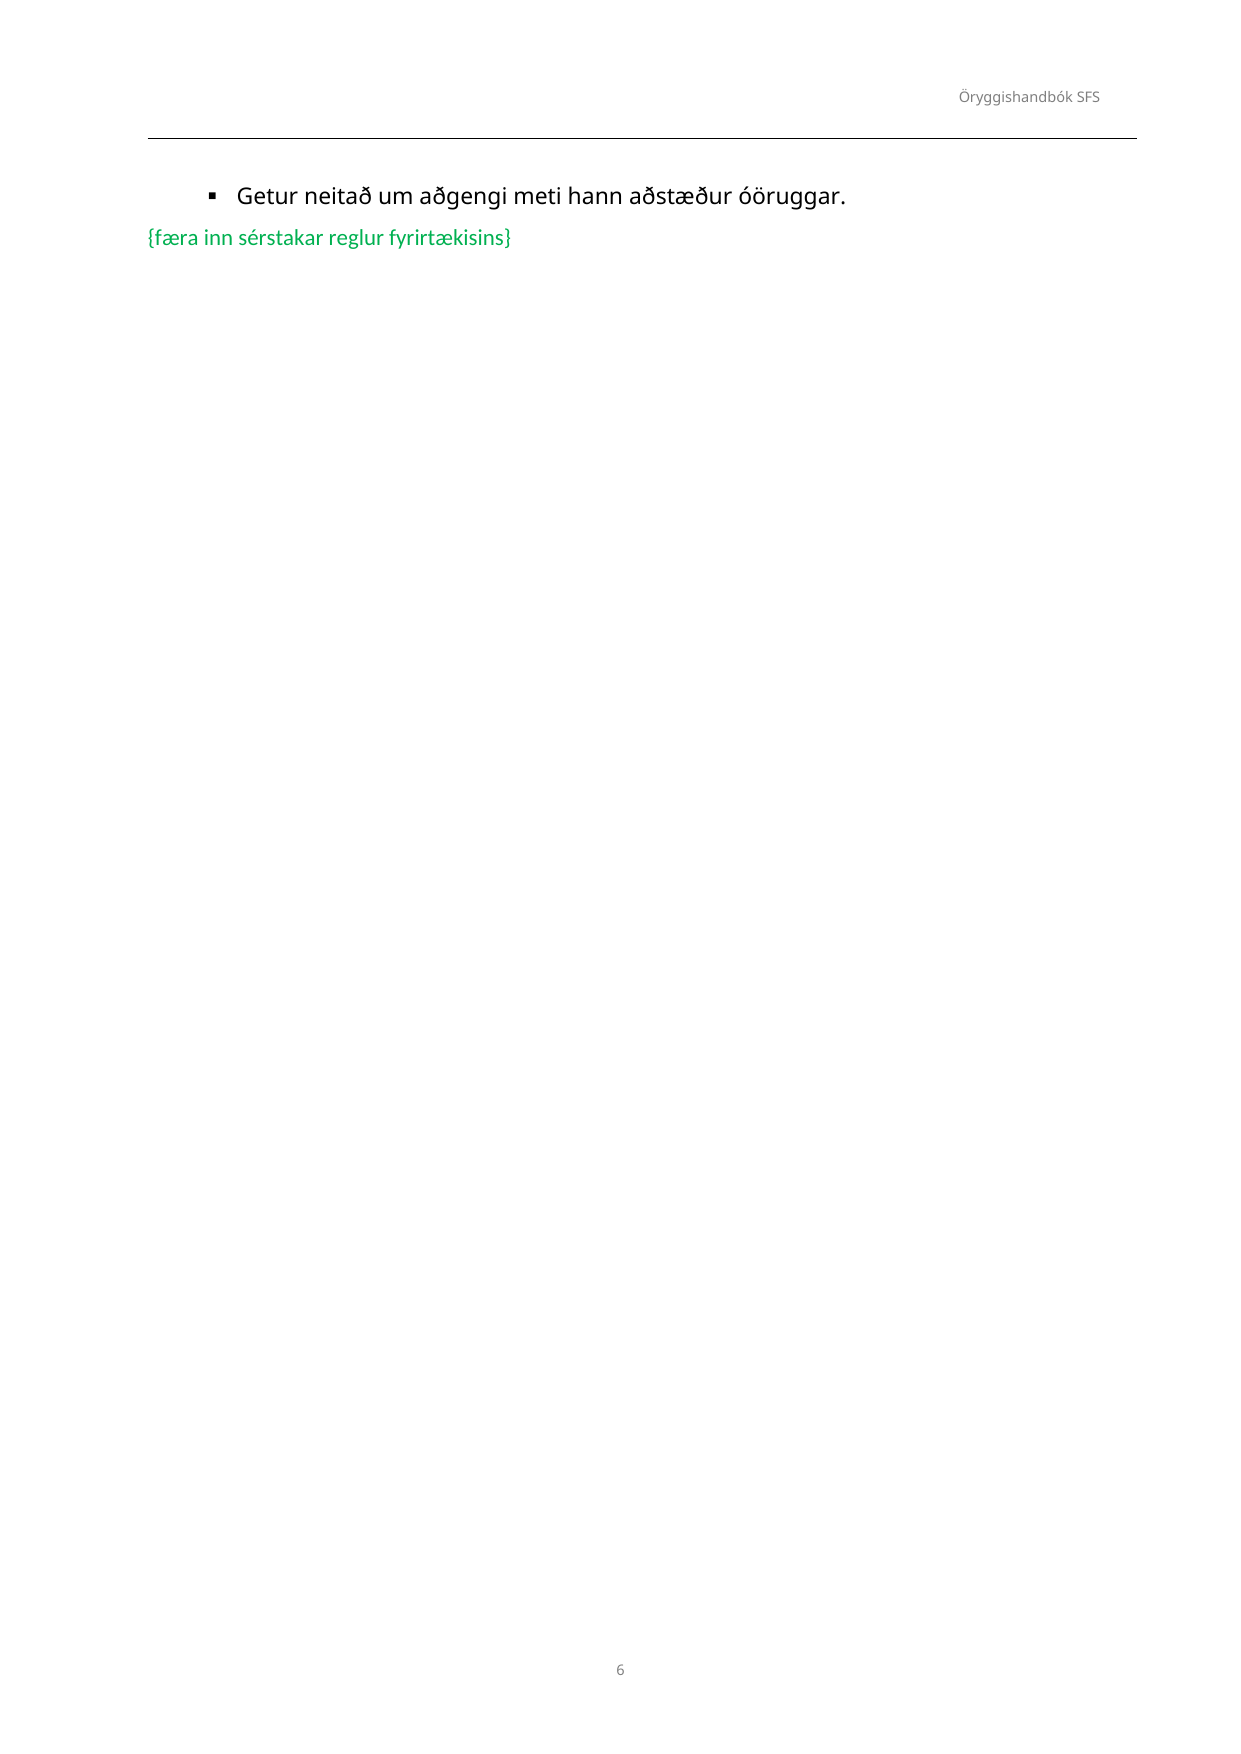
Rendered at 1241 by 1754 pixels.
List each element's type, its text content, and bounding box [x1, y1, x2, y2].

text {færa inn sérstakar reglur fyrirtækisins} [148, 223, 1092, 251]
text Getur neitað um aðgengi meti hann aðstæður óöruggar. [207, 180, 1033, 211]
